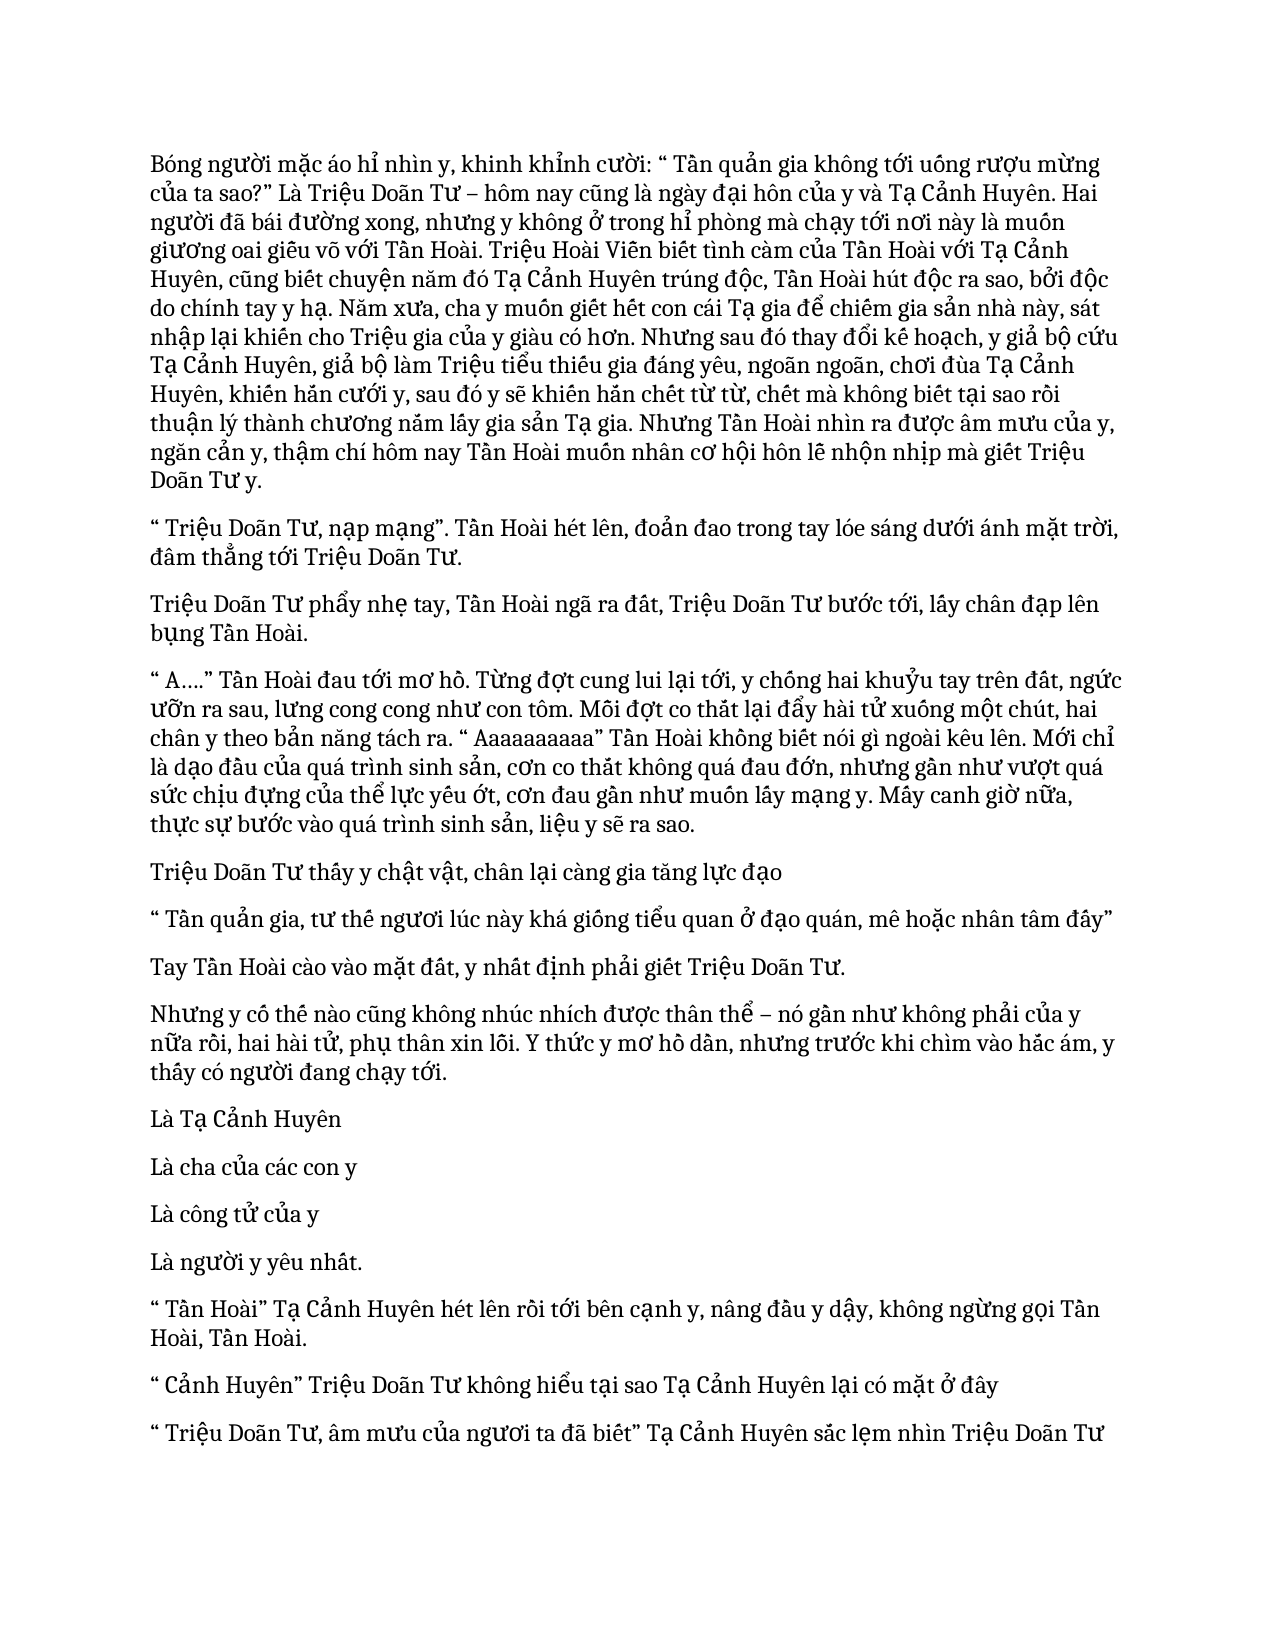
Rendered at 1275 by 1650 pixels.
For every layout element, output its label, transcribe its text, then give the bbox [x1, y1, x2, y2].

text Nhưng y cố thế nào cũng không nhúc nhích được thân thể – nó gần như không phải của y nữa rồi, hai hài tử, phụ thân xin lỗi. Y thức y mơ hồ dần, nhưng trước khi chìm vào hắc ám, y thấy có người đang chạy tới. [150, 1000, 1125, 1086]
text “ A….” Tần Hoài đau tới mơ hồ. Từng đợt cung lui lại tới, y chống hai khuỷu tay trên đất, ngức ưỡn ra sau, lưng cong cong như con tôm. Mỗi đợt co thắt lại đẩy hài tử xuống một chút, hai chân y theo bản năng tách ra. “ Aaaaaaaaaa” Tần Hoài khồng biết nói gì ngoài kêu lên. Mới chỉ là dạo đầu của quá trình sinh sản, cơn co thắt không quá đau đớn, nhưng gần như vượt quá sức chịu đựng của thể lực yếu ớt, cơn đau gần như muốn lấy mạng y. Mấy canh giờ nữa, thực sự bước vào quá trình sinh sản, liệu y sẽ ra sao. [150, 666, 1125, 839]
text Bóng người mặc áo hỉ nhìn y, khinh khỉnh cười: “ Tần quản gia không tới uống rượu mừng của ta sao?” Là Triệu Doãn Tư – hôm nay cũng là ngày đại hôn của y và Tạ Cảnh Huyên. Hai người đã bái đường xong, nhưng y không ở trong hỉ phòng mà chạy tới nơi này là muốn giương oai giễu võ với Tần Hoài. Triệu Hoài Viễn biết tình càm của Tần Hoài với Tạ Cảnh Huyên, cũng biết chuyện năm đó Tạ Cảnh Huyên trúng độc, Tần Hoài hút độc ra sao, bởi độc do chính tay y hạ. Năm xưa, cha y muốn giết hết con cái Tạ gia để chiếm gia sản nhà này, sát nhập lại khiến cho Triệu gia của y giàu có hơn. Nhưng sau đó thay đổi kế hoạch, y giả bộ cứu Tạ Cảnh Huyên, giả bộ làm Triệu tiểu thiếu gia đáng yêu, ngoãn ngoãn, chơi đùa Tạ Cảnh Huyên, khiến hắn cưới y, sau đó y sẽ khiến hắn chết từ từ, chết mà không biết tại sao rồi thuận lý thành chương nắm lấy gia sản Tạ gia. Nhưng Tần Hoài nhìn ra được âm mưu của y, ngăn cản y, thậm chí hôm nay Tần Hoài muốn nhân cơ hội hôn lễ nhộn nhịp mà giết Triệu Doãn Tư y. [150, 150, 1125, 495]
text “ Triệu Doãn Tư, nạp mạng”. Tần Hoài hét lên, đoản đao trong tay lóe sáng dưới ánh mặt trời, đâm thẳng tới Triệu Doãn Tư. [150, 514, 1125, 571]
text Là Tạ Cảnh Huyên [150, 1105, 1125, 1134]
text “ Tần quản gia, tư thế ngươi lúc này khá giống tiểu quan ở đạo quán, mê hoặc nhân tâm đấy” [150, 905, 1125, 934]
text “ Cảnh Huyên” Triệu Doãn Tư không hiểu tại sao Tạ Cảnh Huyên lại có mặt ở đây [150, 1371, 1125, 1400]
text Là người y yêu nhất. [150, 1247, 1125, 1276]
text Triệu Doãn Tư phẩy nhẹ tay, Tần Hoài ngã ra đất, Triệu Doãn Tư bước tới, lấy chân đạp lên bụng Tần Hoài. [150, 590, 1125, 647]
text Là cha của các con y [150, 1152, 1125, 1181]
text “ Triệu Doãn Tư, âm mưu của ngươi ta đã biết” Tạ Cảnh Huyên sắc lẹm nhìn Triệu Doãn Tư [150, 1419, 1125, 1447]
text Tay Tần Hoài cào vào mặt đất, y nhất định phải giết Triệu Doãn Tư. [150, 952, 1125, 981]
text “ Tần Hoài” Tạ Cảnh Huyên hét lên rồi tới bên cạnh y, nâng đầu y dậy, không ngừng gọi Tần Hoài, Tần Hoài. [150, 1295, 1125, 1352]
text Triệu Doãn Tư thấy y chật vật, chân lại càng gia tăng lực đạo [150, 857, 1125, 886]
text Là công tử của y [150, 1200, 1125, 1229]
